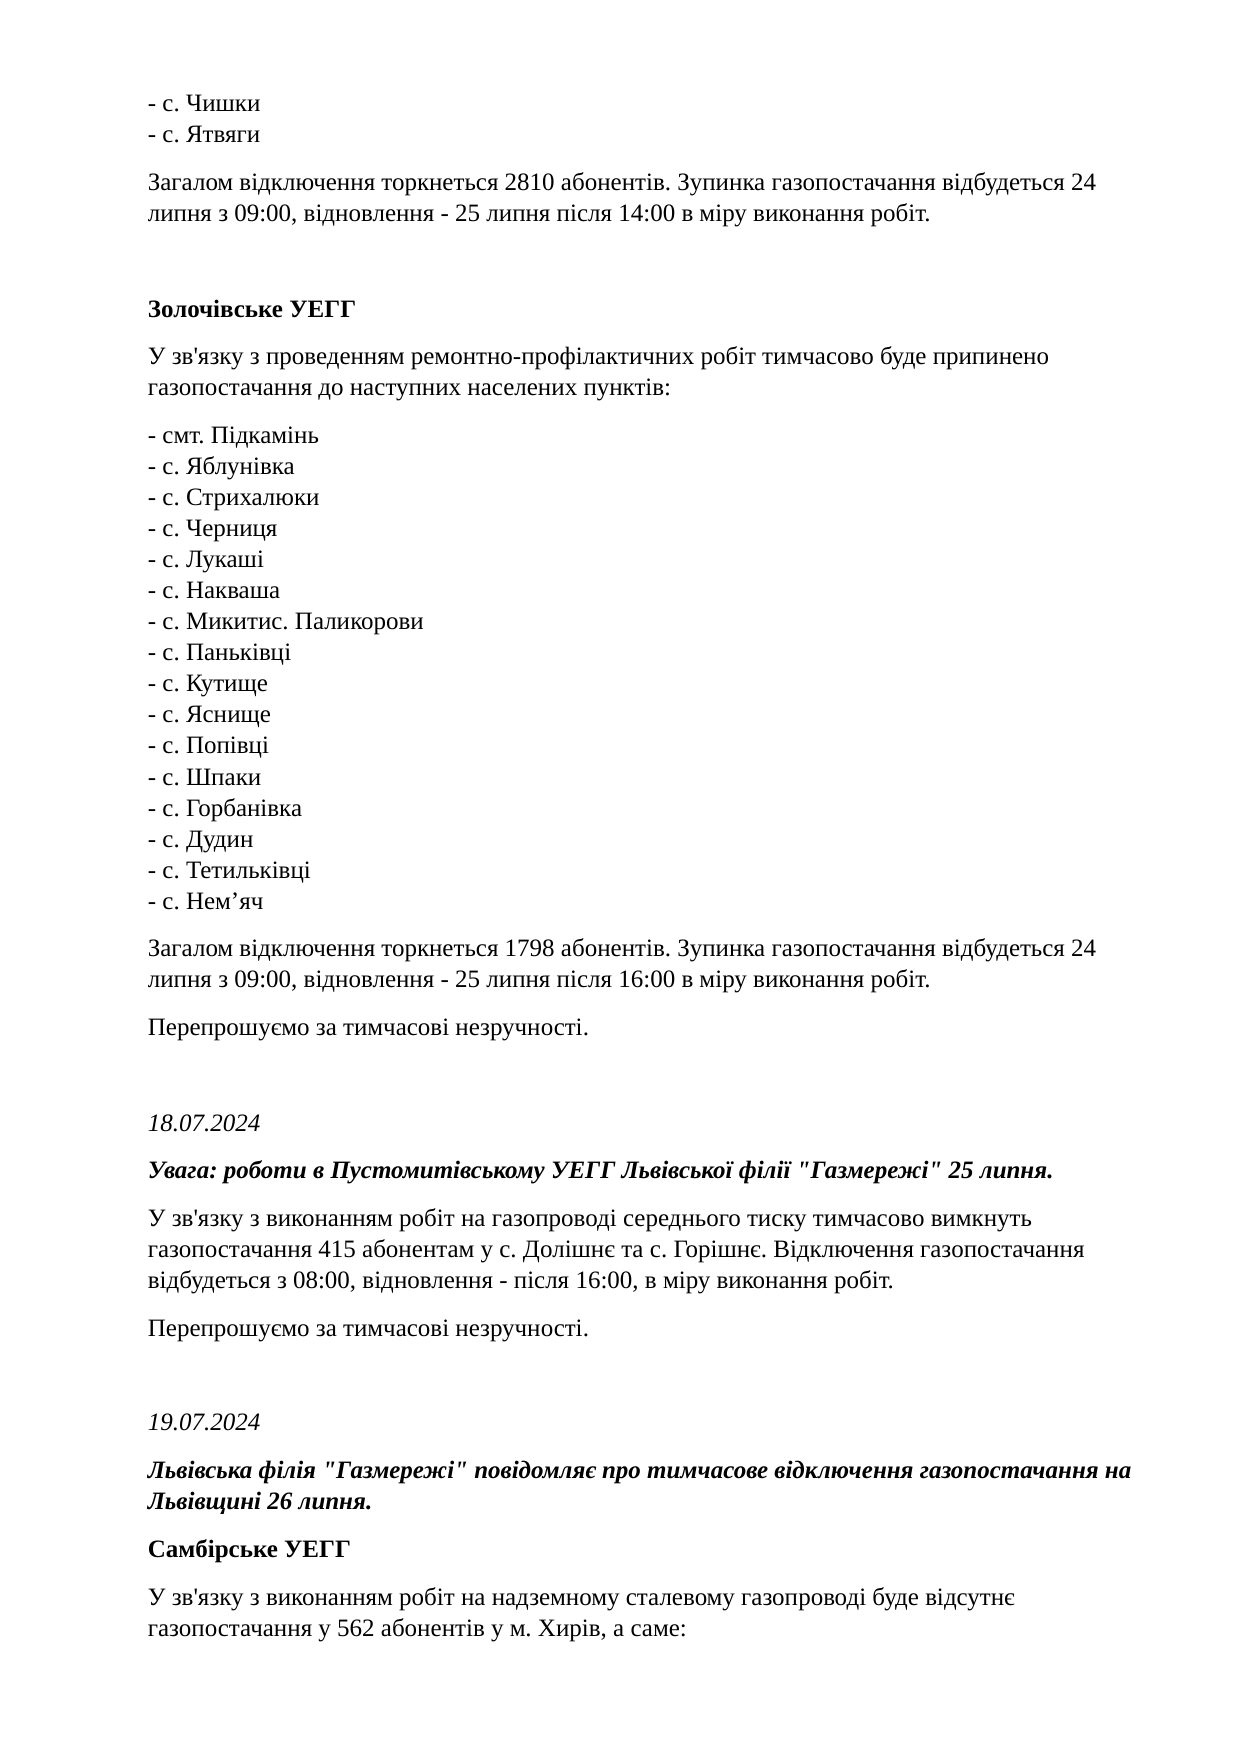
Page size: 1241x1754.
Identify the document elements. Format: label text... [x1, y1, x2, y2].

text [148, 88, 1152, 148]
text Загалом відключення торкнеться 2810 абонентів. Зупинка газопостачання відбудеться 24 липня з 09:00, відновлення - 25 липня після 14:00 в міру виконання робіт. [148, 167, 1152, 227]
text Перепрошуємо за тимчасові незручності. [148, 1012, 1152, 1041]
text 19.07.2024 [148, 1407, 1152, 1436]
text Львівська філія "Газмережі" повідомляє про тимчасове відключення газопостачання на Львівщині 26 липня. [148, 1455, 1152, 1515]
text - смт. Підкамінь - с. Яблунівка - с. Стрихалюки - с. Черниця - с. Лукаші - с. Накваша - с. Микитис. Паликорови - с. Паньківці - с. Кутище - с. Яснище - с. Попівці - с. Шпаки - с. Горбанівка - с. Дудин - с. Тетильківці - с. Нем’яч [148, 420, 1152, 914]
text Золочівське УЕГГ [148, 294, 1152, 322]
text У зв'язку з виконанням робіт на газопроводі середнього тиску тимчасово вимкнуть газопостачання 415 абонентам у с. Долішнє та с. Горішнє. Відключення газопостачання відбудеться з 08:00, відновлення - після 16:00, в міру виконання робіт. [148, 1203, 1152, 1294]
text У зв'язку з виконанням робіт на надземному сталевому газопроводі буде відсутнє газопостачання у 562 абонентів у м. Хирів, а саме: [148, 1582, 1152, 1641]
text Увага: роботи в Пустомитівському УЕГГ Львівської філії "Газмережі" 25 липня. [148, 1155, 1152, 1184]
text Загалом відключення торкнеться 1798 абонентів. Зупинка газопостачання відбудеться 24 липня з 09:00, відновлення - 25 липня після 16:00 в міру виконання робіт. [148, 933, 1152, 993]
text Самбірське УЕГГ [148, 1534, 1152, 1563]
text У зв'язку з проведенням ремонтно-профілактичних робіт тимчасово буде припинено газопостачання до наступних населених пунктів: [148, 341, 1152, 401]
text Перепрошуємо за тимчасові незручності. [148, 1313, 1152, 1342]
text 18.07.2024 [148, 1108, 1152, 1136]
